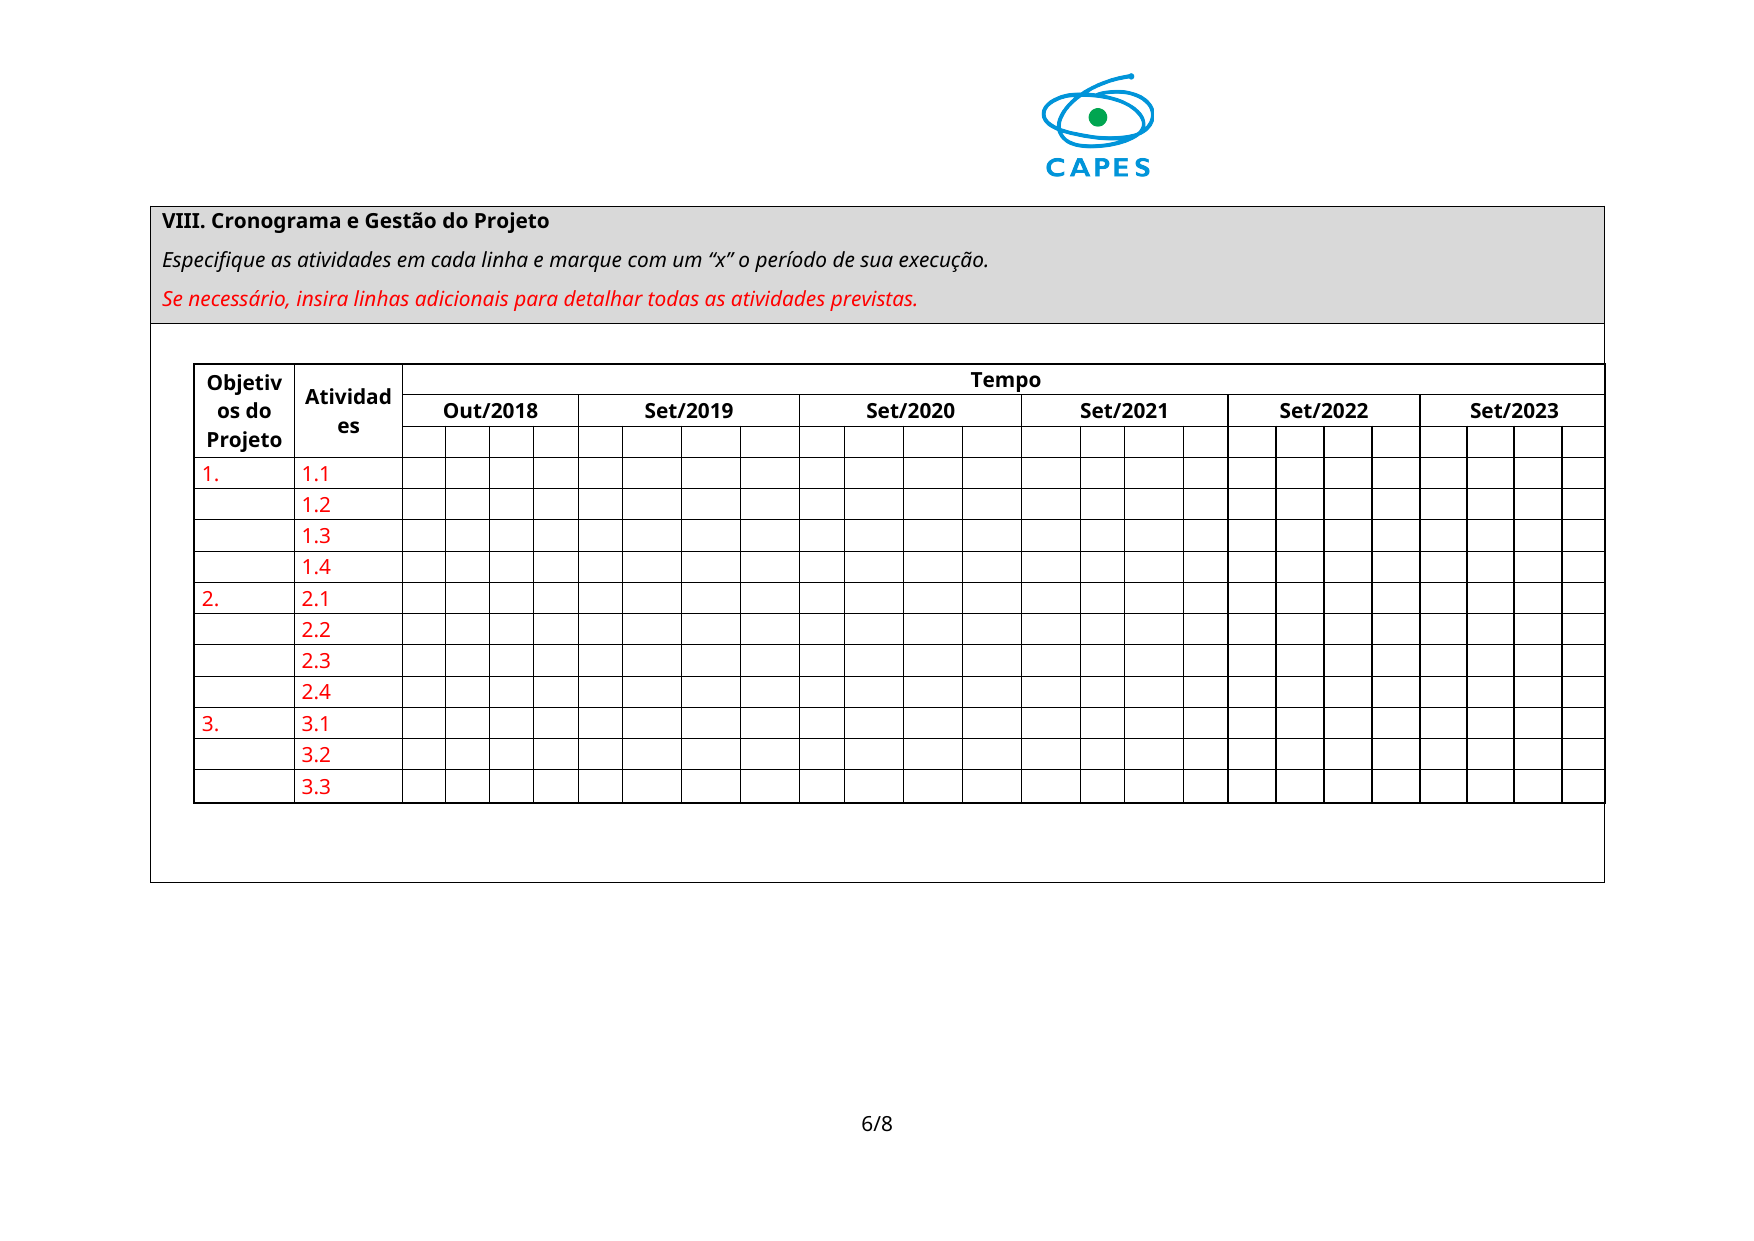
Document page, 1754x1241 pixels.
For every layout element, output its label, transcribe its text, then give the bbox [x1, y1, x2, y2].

picture [1092, 73, 1154, 106]
picture [1065, 134, 1111, 144]
picture [1047, 98, 1072, 124]
picture [1041, 73, 1128, 109]
picture [1041, 119, 1154, 177]
picture [1112, 94, 1150, 124]
picture [1062, 98, 1141, 136]
table_cell [151, 324, 1604, 882]
table_header VIII. Cronograma e Gestão do Projeto Especifique as atividades em cada linha e marque com um “x” o período de sua execução. Se necessário, insira linhas adicionais para detalhar todas as atividades previstas. [151, 207, 1604, 323]
